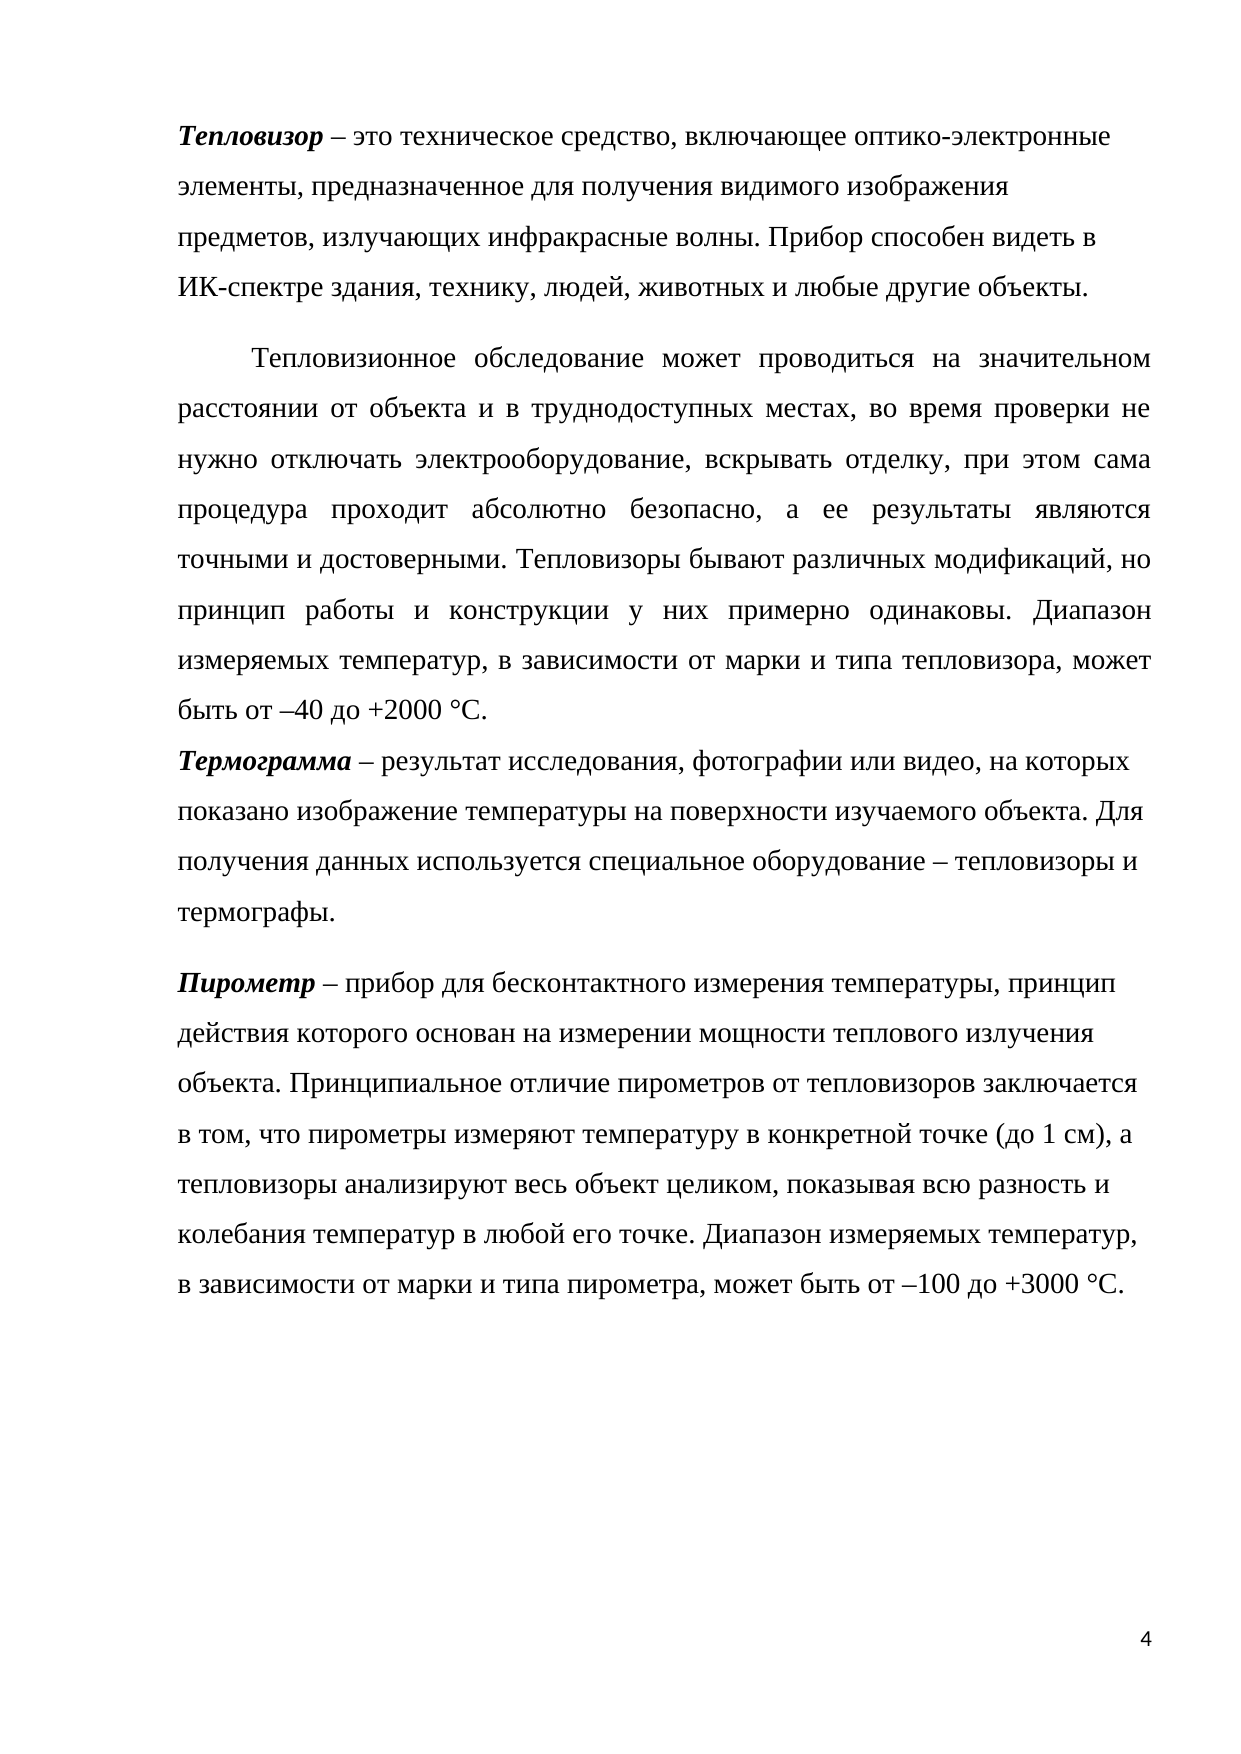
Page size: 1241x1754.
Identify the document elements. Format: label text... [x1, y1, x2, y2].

text Термограмма – результат исследования, фотографии или видео, на которых показано изображение температуры на поверхности изучаемого объекта. Для получения данных используется специальное оборудование – тепловизоры и термографы. [177, 743, 1152, 927]
text Тепловизионное обследование может проводиться на значительном расстоянии от объекта и в труднодоступных местах, во время проверки не нужно отключать электрооборудование, вскрывать отделку, при этом сама процедура проходит абсолютно безопасно, а ее результаты являются точными и достоверными. Тепловизоры бывают различных модификаций, но принцип работы и конструкции у них примерно одинаковы. Диапазон измеряемых температур, в зависимости от марки и типа тепловизора, может быть от –40 до +2000 °C. [177, 340, 1152, 726]
text Тепловизор – это техническое средство, включающее оптико-электронные элементы, предназначенное для получения видимого изображения предметов, излучающих инфракрасные волны. Прибор способен видеть в ИК-спектре здания, технику, людей, животных и любые другие объекты. [177, 118, 1152, 303]
text Пирометр – прибор для бесконтактного измерения температуры, принцип действия которого основан на измерении мощности теплового излучения объекта. Принципиальное отличие пирометров от тепловизоров заключается в том, что пирометры измеряют температуру в конкретной точке (до 1 см), а тепловизоры анализируют весь объект целиком, показывая всю разность и колебания температур в любой его точке. Диапазон измеряемых температур, в зависимости от марки и типа пирометра, может быть от –100 до +3000 °C. [177, 965, 1152, 1300]
